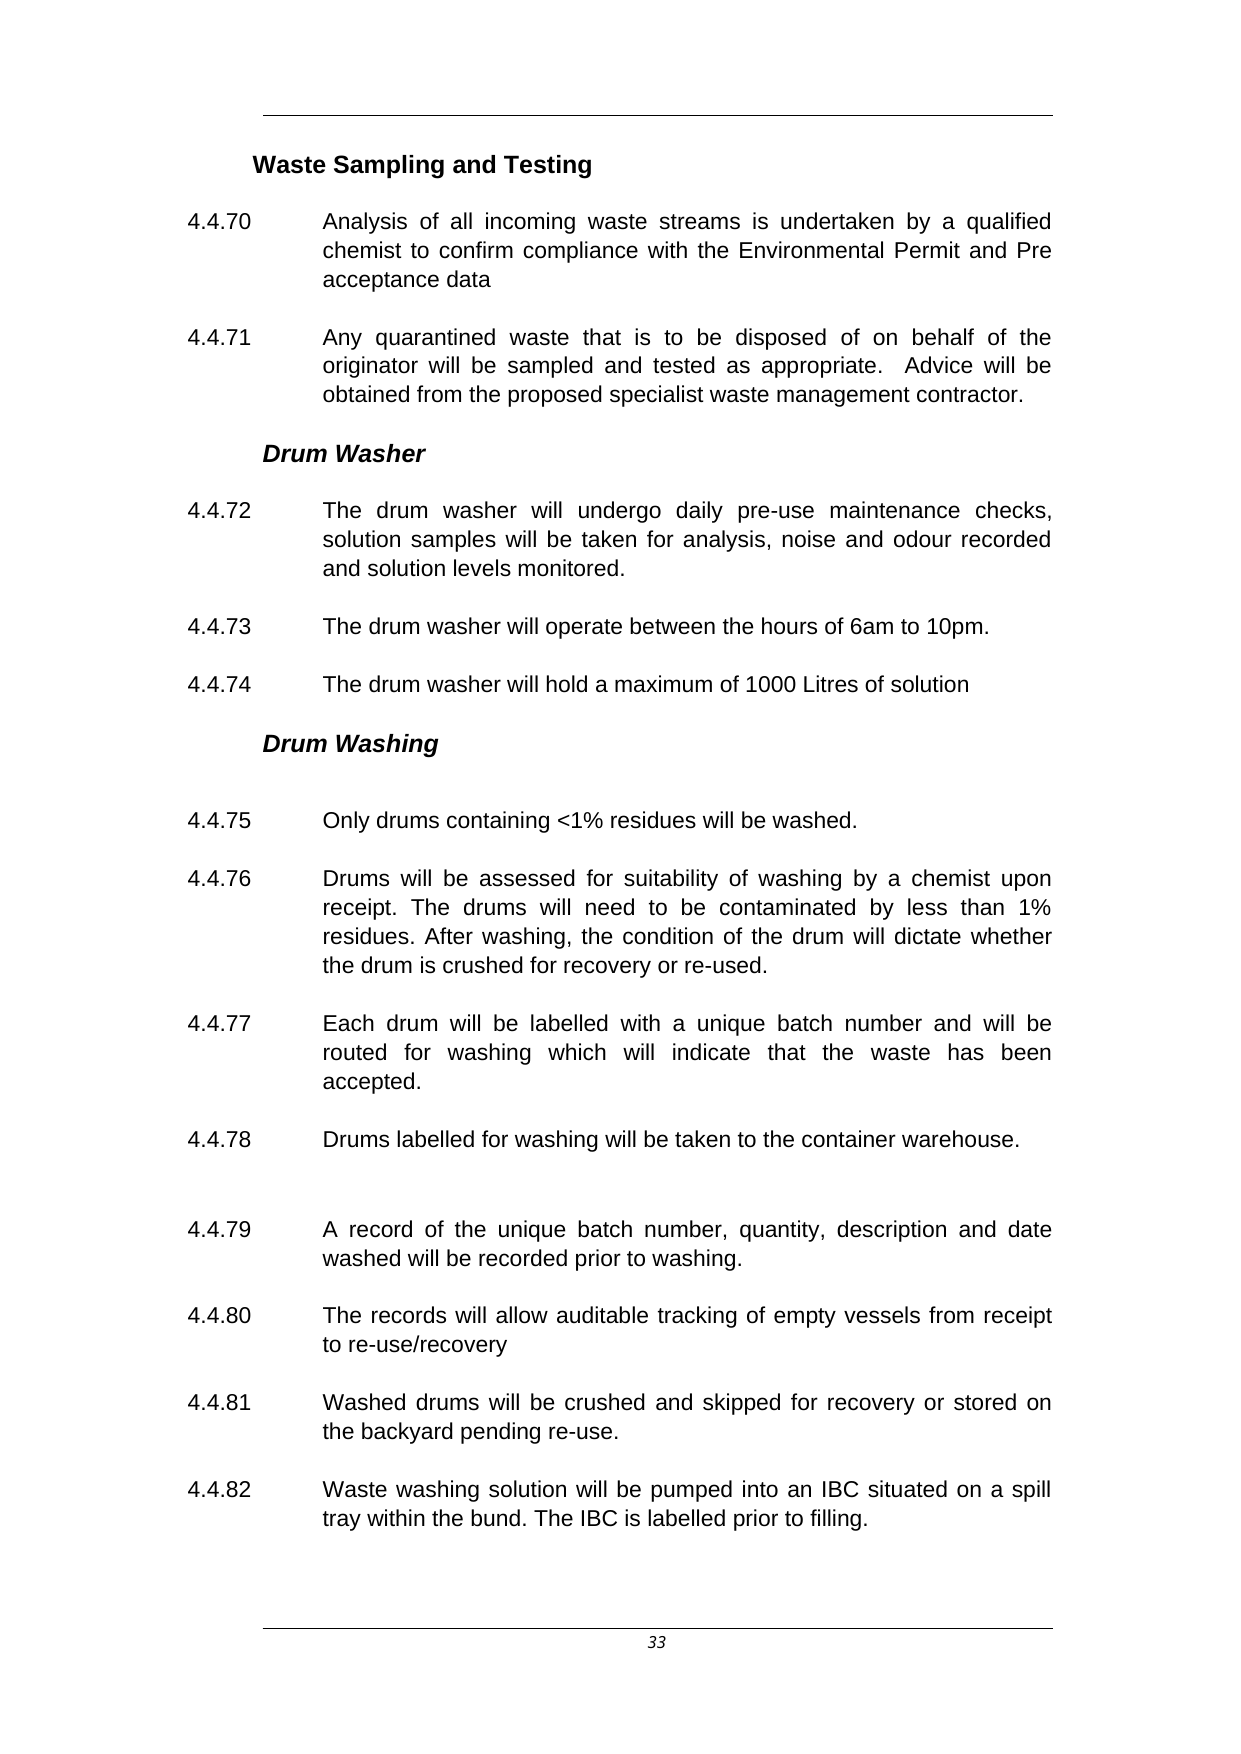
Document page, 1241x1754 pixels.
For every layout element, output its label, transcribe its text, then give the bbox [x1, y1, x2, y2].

subtitle The drum washer will operate between the hours of 6am to 10pm. [187, 613, 1053, 639]
subtitle Waste Sampling and Testing [187, 150, 1053, 179]
subtitle Drum Washing [262, 729, 1053, 757]
subtitle Waste washing solution will be pumped into an IBC situated on a spill tray within the bund. The IBC is labelled prior to filling. [187, 1476, 1053, 1531]
subtitle Drums will be assessed for suitability of washing by a chemist upon receipt. The drums will need to be contaminated by less than 1% residues. After washing, the condition of the drum will dictate whether the drum is crushed for recovery or re-used. [187, 865, 1053, 979]
subtitle Each drum will be labelled with a unique batch number and will be routed for washing which will indicate that the waste has been accepted. [187, 1010, 1053, 1094]
subtitle The drum washer will hold a maximum of 1000 Litres of solution [187, 671, 1053, 697]
subtitle Washed drums will be crushed and skipped for recovery or stored on the backyard pending re-use. [187, 1389, 1053, 1444]
subtitle The drum washer will undergo daily pre-use maintenance checks, solution samples will be taken for analysis, noise and odour recorded and solution levels monitored. [187, 497, 1053, 581]
subtitle Drums labelled for washing will be taken to the container warehouse. [187, 1126, 1053, 1152]
subtitle The records will allow auditable tracking of empty vessels from receipt to re-use/recovery [187, 1302, 1053, 1358]
subtitle Analysis of all incoming waste streams is undertaken by a qualified chemist to confirm compliance with the Environmental Permit and Pre acceptance data [187, 208, 1053, 292]
subtitle A record of the unique batch number, quantity, description and date washed will be recorded prior to washing. [187, 1216, 1053, 1271]
subtitle Any quarantined waste that is to be disposed of on behalf of the originator will be sampled and tested as appropriate. Advice will be obtained from the proposed specialist waste management contractor. [187, 323, 1053, 408]
subtitle Only drums containing <1% residues will be washed. [187, 807, 1053, 834]
subtitle Drum Washer [262, 439, 1053, 468]
